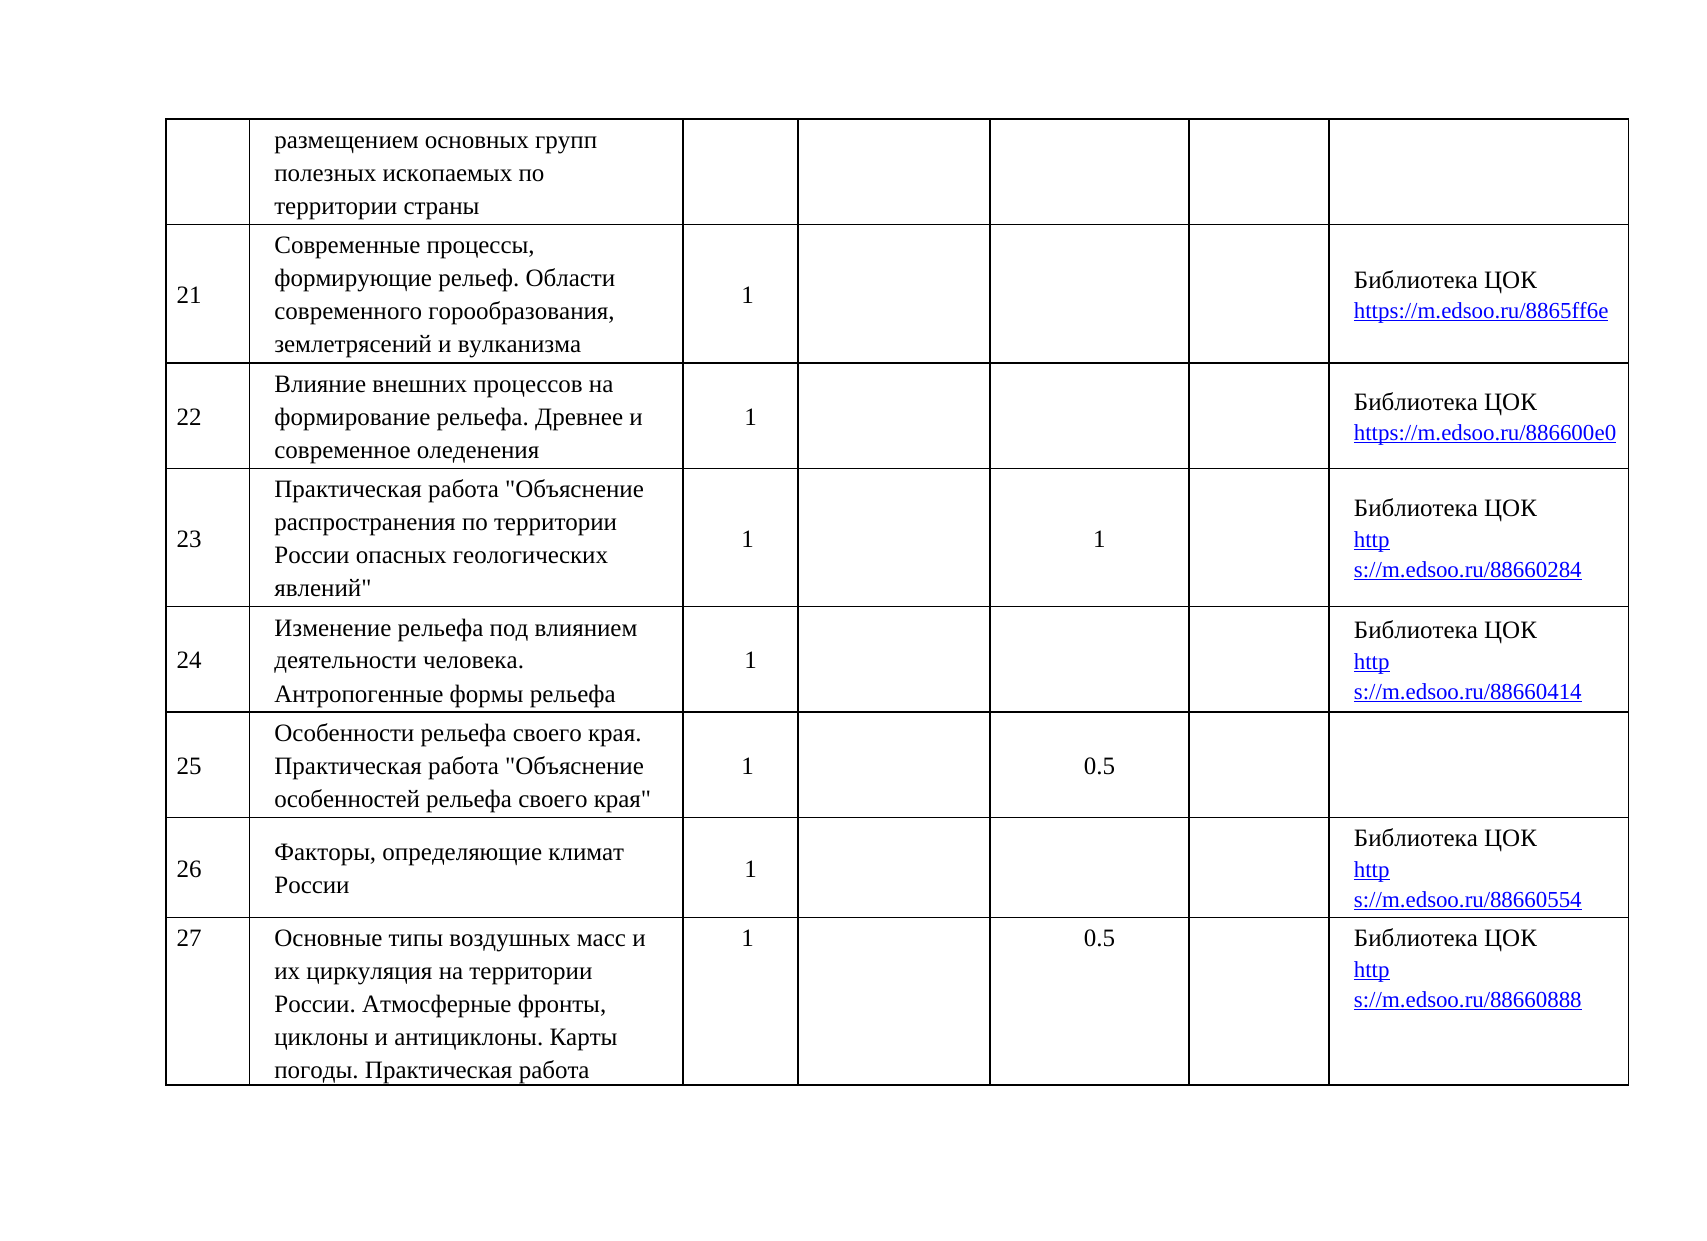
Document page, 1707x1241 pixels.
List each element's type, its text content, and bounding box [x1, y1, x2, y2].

table_cell [799, 713, 989, 817]
table_cell 1 [684, 364, 797, 467]
table_cell 1 [684, 607, 797, 711]
table_cell 1 [684, 225, 797, 362]
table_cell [250, 918, 682, 1084]
table_cell 1 [684, 818, 797, 916]
table_cell Библиотека ЦОК https://m.edsoo.ru/886600e0 [1330, 364, 1628, 467]
table_cell Библиотека ЦОК https://m.edsoo.ru/88660414 [1330, 607, 1628, 711]
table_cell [250, 120, 682, 223]
table_cell Библиотека ЦОК https://m.edsoo.ru/88660554 [1330, 818, 1628, 916]
table_cell [991, 818, 1188, 916]
table_cell 0.5 [991, 713, 1188, 817]
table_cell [1330, 918, 1628, 1084]
table_cell 23 [167, 469, 249, 606]
table_cell [1330, 713, 1628, 817]
table_cell 1 [684, 918, 797, 1084]
table_cell 26 [167, 818, 249, 916]
table_cell Особенности рельефа своего края. Практическая работа "Объяснение особенностей рельефа своего края" [250, 713, 682, 817]
table_cell Практическая работа "Объяснение распространения по территории России опасных геологических явлений" [250, 469, 682, 606]
table_cell 1 [991, 469, 1188, 606]
table_cell [1190, 469, 1328, 606]
table_cell 22 [167, 364, 249, 467]
table_cell [1190, 713, 1328, 817]
table_cell Влияние внешних процессов на формирование рельефа. Древнее и современное оледенения [250, 364, 682, 467]
table_cell Изменение рельефа под влиянием деятельности человека. Антропогенные формы рельефа [250, 607, 682, 711]
table_cell [1190, 918, 1328, 1084]
table_cell [991, 607, 1188, 711]
table_cell 21 [167, 225, 249, 362]
table_cell Библиотека ЦОК https://m.edsoo.ru/8865ff6e [1330, 225, 1628, 362]
table_cell Факторы, определяющие климат России [250, 818, 682, 916]
table_cell 25 [167, 713, 249, 817]
table_cell 1 [684, 120, 797, 223]
table_cell 27 [167, 918, 249, 1084]
table_cell 1 [684, 713, 797, 817]
table_cell [991, 364, 1188, 467]
table_cell 20 [167, 120, 249, 223]
table_cell [1190, 607, 1328, 711]
table_cell [799, 120, 989, 223]
table_cell [1190, 818, 1328, 916]
table_cell [799, 918, 989, 1084]
table_cell 24 [167, 607, 249, 711]
table_cell 1 [684, 469, 797, 606]
table_cell [799, 469, 989, 606]
table_cell [991, 225, 1188, 362]
table_cell Современные процессы, формирующие рельеф. Области современного горообразования, землетрясений и вулканизма [250, 225, 682, 362]
table_cell Библиотека ЦОК https://m.edsoo.ru/88660284 [1330, 469, 1628, 606]
table_cell [799, 818, 989, 916]
table_cell [799, 364, 989, 467]
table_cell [1330, 120, 1628, 223]
table_cell [1190, 225, 1328, 362]
table_cell [799, 225, 989, 362]
table_cell 0.5 [991, 918, 1188, 1084]
table_cell [1190, 364, 1328, 467]
table_cell [1190, 120, 1328, 223]
table_cell [799, 607, 989, 711]
table_cell [991, 120, 1188, 223]
